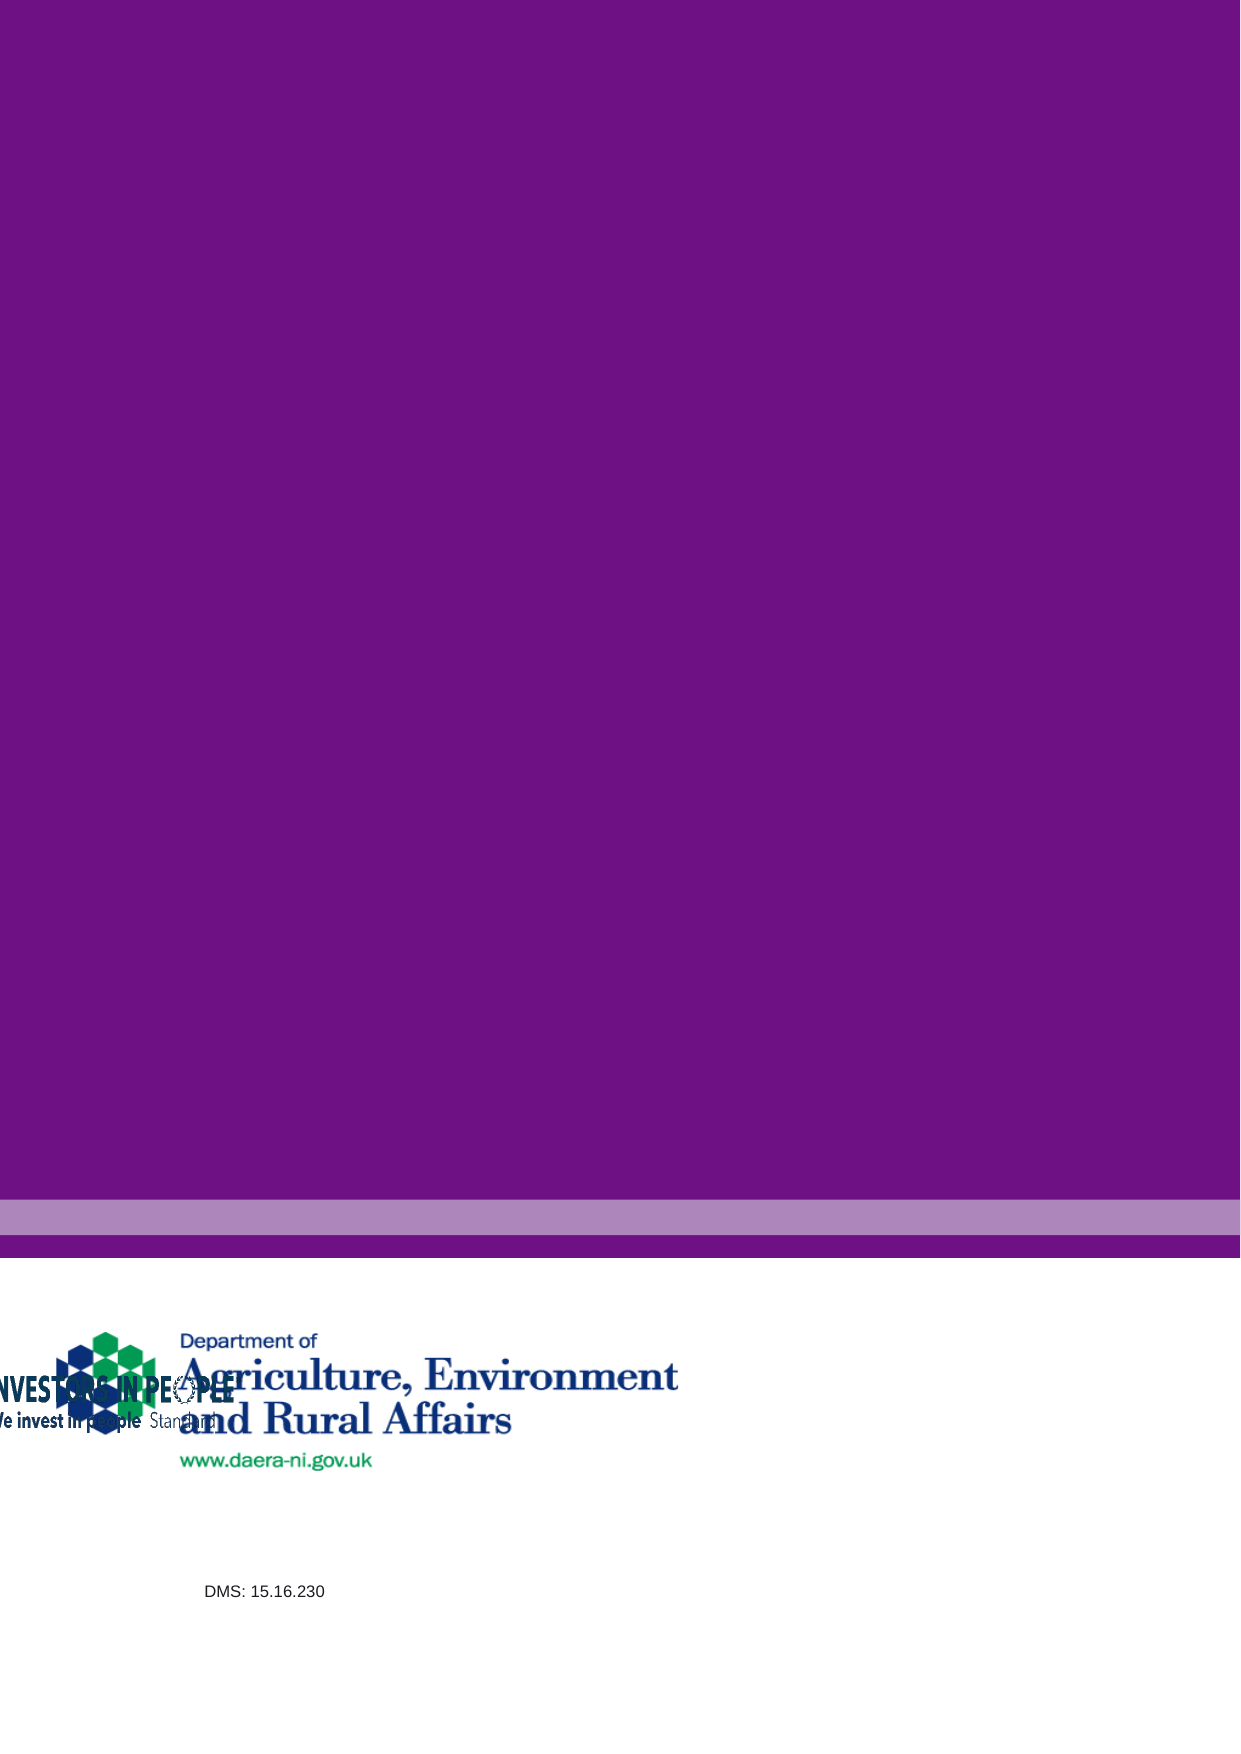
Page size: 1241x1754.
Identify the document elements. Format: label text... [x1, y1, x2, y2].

picture [0, 1332, 679, 1471]
text DMS: 15.16.230 [204, 1582, 496, 1601]
